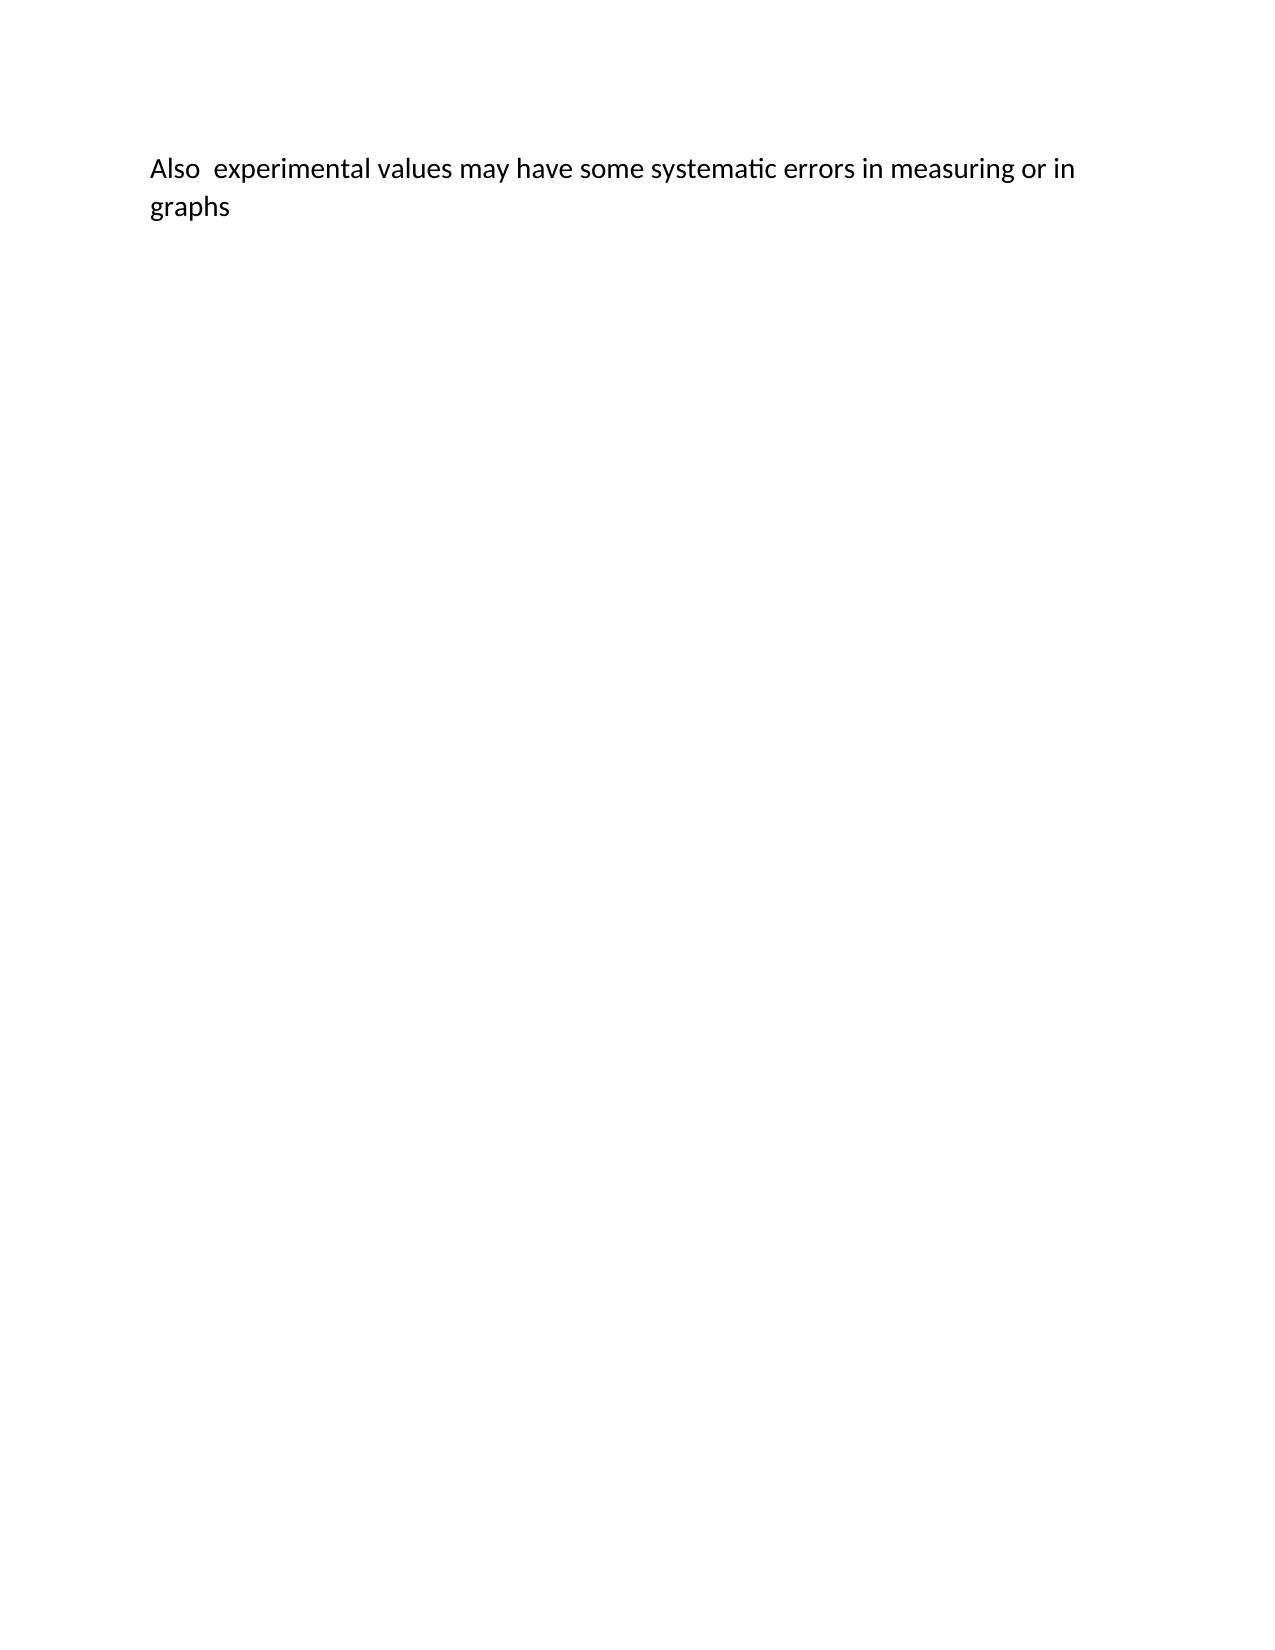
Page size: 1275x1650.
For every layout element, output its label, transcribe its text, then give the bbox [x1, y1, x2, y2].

text Also experimental values may have some systematic errors in measuring or in graphs [150, 150, 1125, 224]
